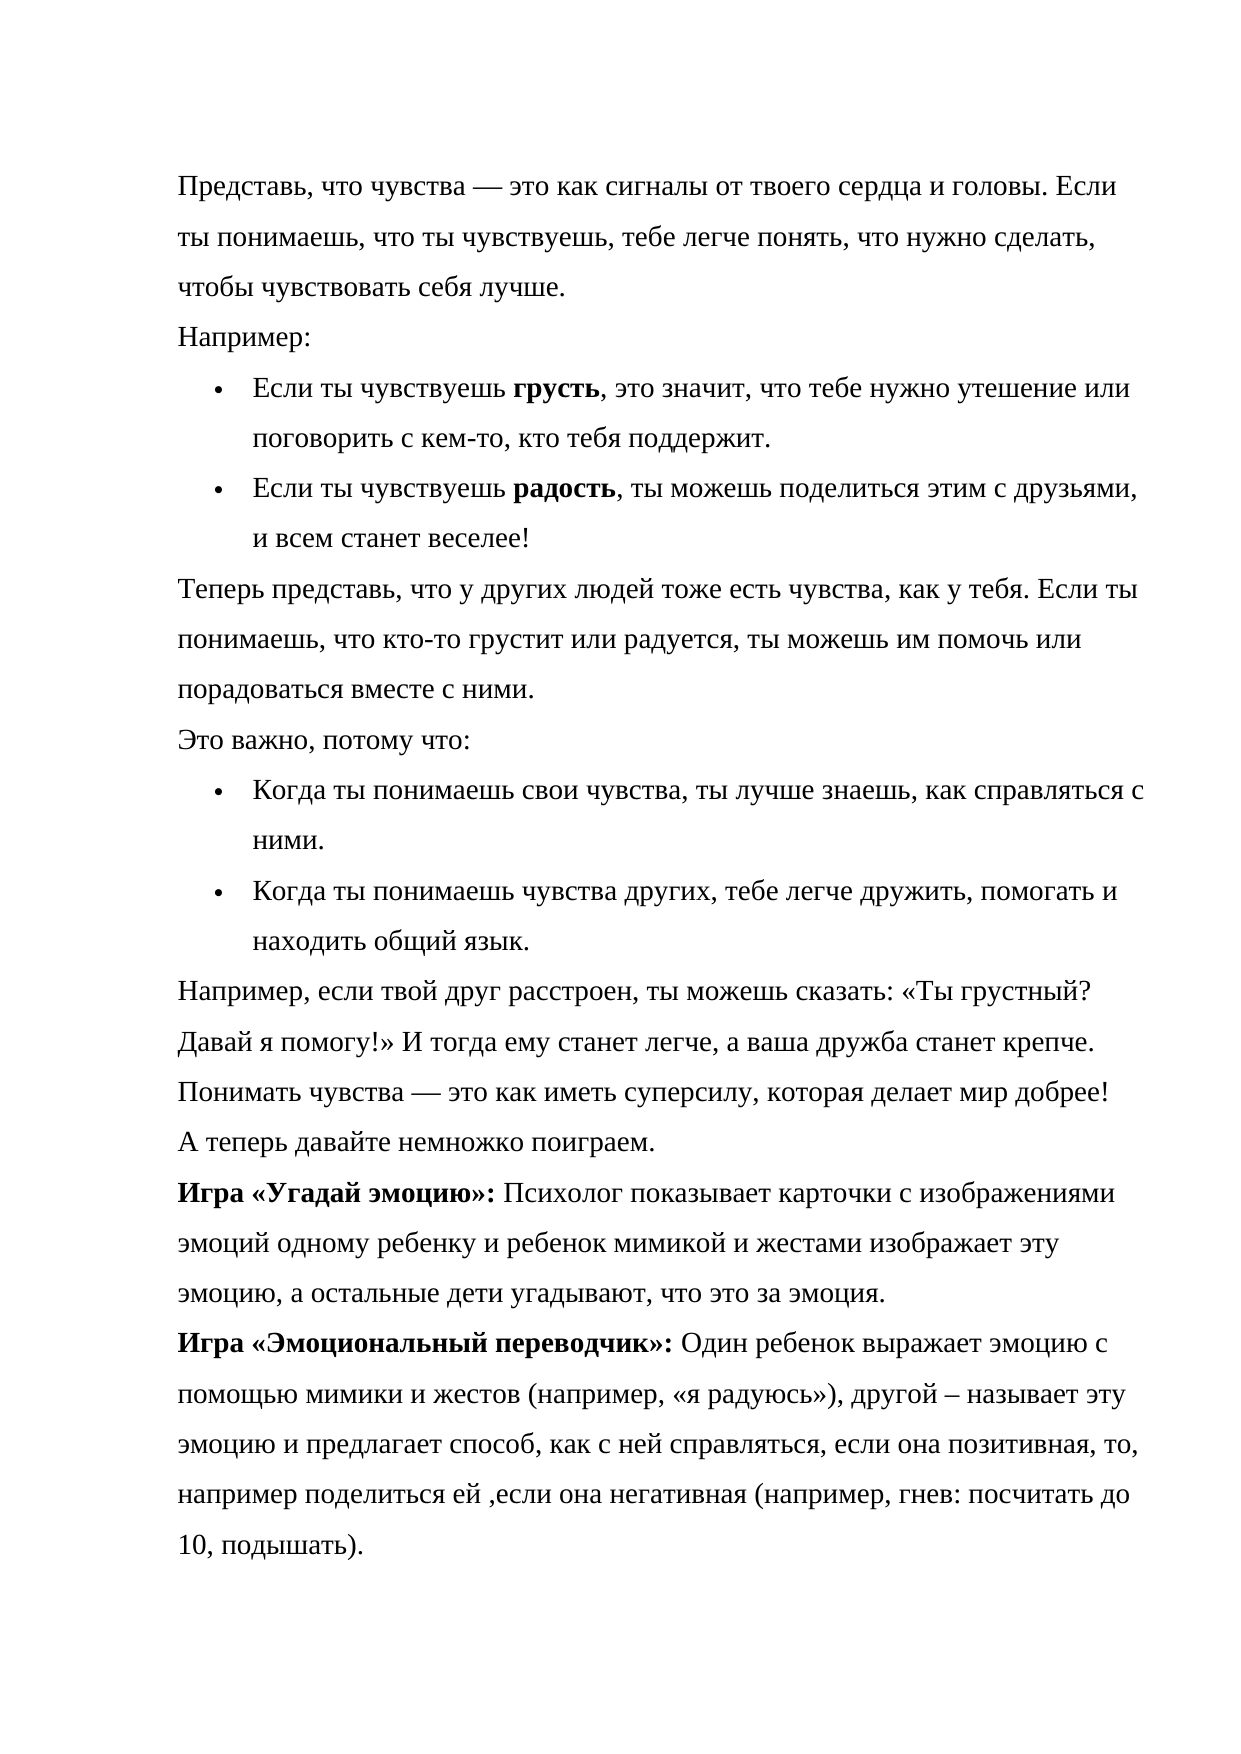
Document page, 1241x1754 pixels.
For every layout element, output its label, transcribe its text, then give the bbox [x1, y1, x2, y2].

list Когда ты понимаешь свои чувства, ты лучше знаешь, как справляться с ними. [215, 772, 1152, 856]
list Когда ты понимаешь чувства других, тебе легче дружить, помогать и находить общий язык. [215, 873, 1152, 957]
text А теперь давайте немножко поиграем. [177, 1124, 1152, 1158]
text Игра «Угадай эмоцию»: Психолог показывает карточки с изображениями эмоций одному ребенку и ребенок мимикой и жестами изображает эту эмоцию, а остальные дети угадывают, что это за эмоция. [177, 1175, 1152, 1309]
text Это важно, потому что: [177, 722, 1152, 755]
list Если ты чувствуешь радость, ты можешь поделиться этим с друзьями, и всем станет веселее! [215, 470, 1152, 554]
text Например, если твой друг расстроен, ты можешь сказать: «Ты грустный? Давай я помогу!» И тогда ему станет легче, а ваша дружба станет крепче. Понимать чувства — это как иметь суперсилу, которая делает мир добрее! [177, 973, 1152, 1108]
list Если ты чувствуешь грусть, это значит, что тебе нужно утешение или поговорить с кем-то, кто тебя поддержит. [215, 370, 1152, 453]
text Например: [177, 319, 1152, 353]
text Игра «Эмоциональный переводчик»: Один ребенок выражает эмоцию с помощью мимики и жестов (например, «я радуюсь»), другой – называет эту эмоцию и предлагает способ, как с ней справляться, если она позитивная, то, например поделиться ей ,если она негативная (например, гнев: посчитать до 10, подышать). [177, 1326, 1152, 1560]
text Теперь представь, что у других людей тоже есть чувства, как у тебя. Если ты понимаешь, что кто-то грустит или радуется, ты можешь им помочь или порадоваться вместе с ними. [177, 571, 1152, 705]
text Представь, что чувства — это как сигналы от твоего сердца и головы. Если ты понимаешь, что ты чувствуешь, тебе легче понять, что нужно сделать, чтобы чувствовать себя лучше. [177, 168, 1152, 303]
